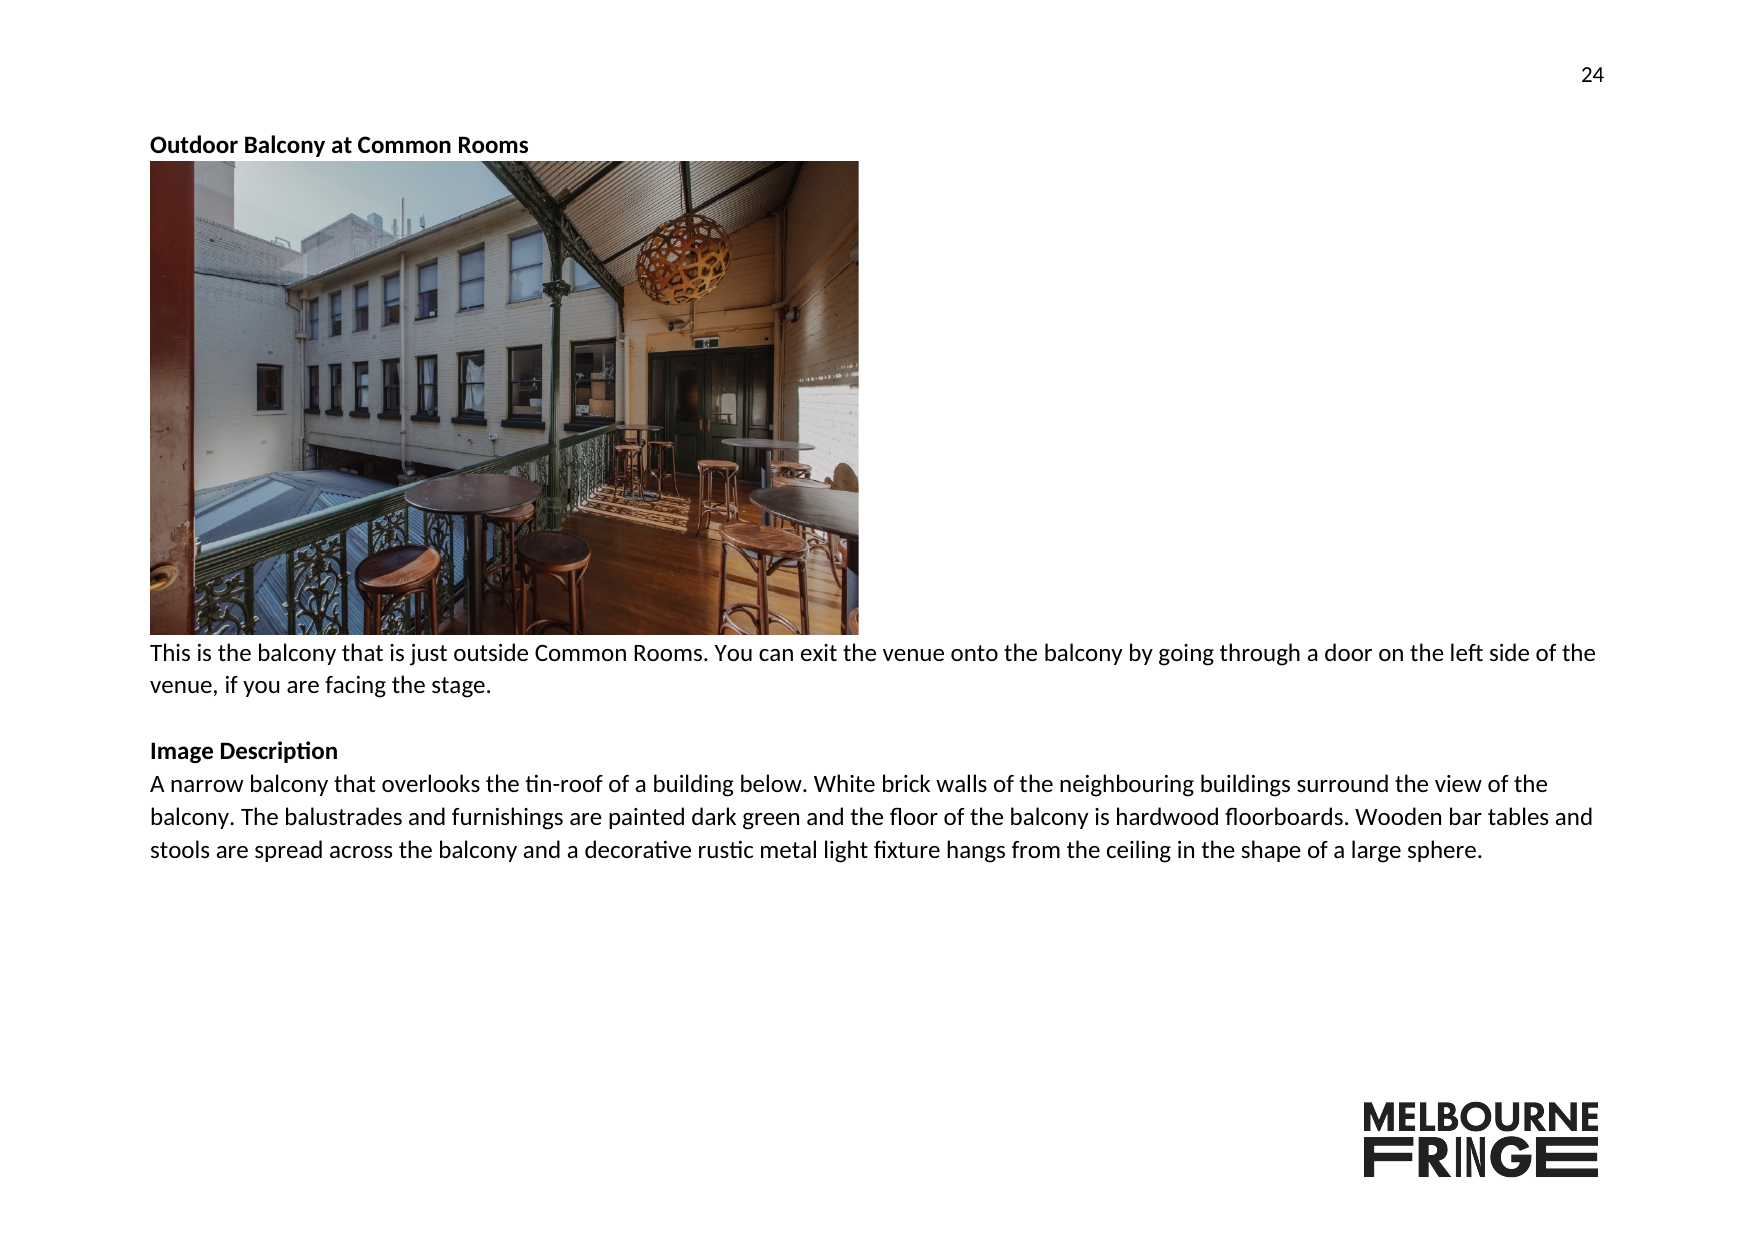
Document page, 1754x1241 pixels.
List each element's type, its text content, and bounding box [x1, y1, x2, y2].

text Outdoor Balcony at Common Rooms [150, 129, 1604, 159]
text Image Description A narrow balcony that overlooks the tin-roof of a building below. White brick walls of the neighbouring buildings surround the view of the balcony. The balustrades and furnishings are painted dark green and the floor of the balcony is hardwood floorboards. Wooden bar tables and stools are spread across the balcony and a decorative rustic metal light fixture hangs from the ceiling in the shape of a large sphere. [150, 735, 1604, 865]
text This is the balcony that is just outside Common Rooms. You can exit the venue onto the balcony by going through a door on the left side of the venue, if you are facing the stage. [150, 637, 1604, 700]
picture [1361, 1097, 1603, 1179]
picture [150, 161, 859, 635]
